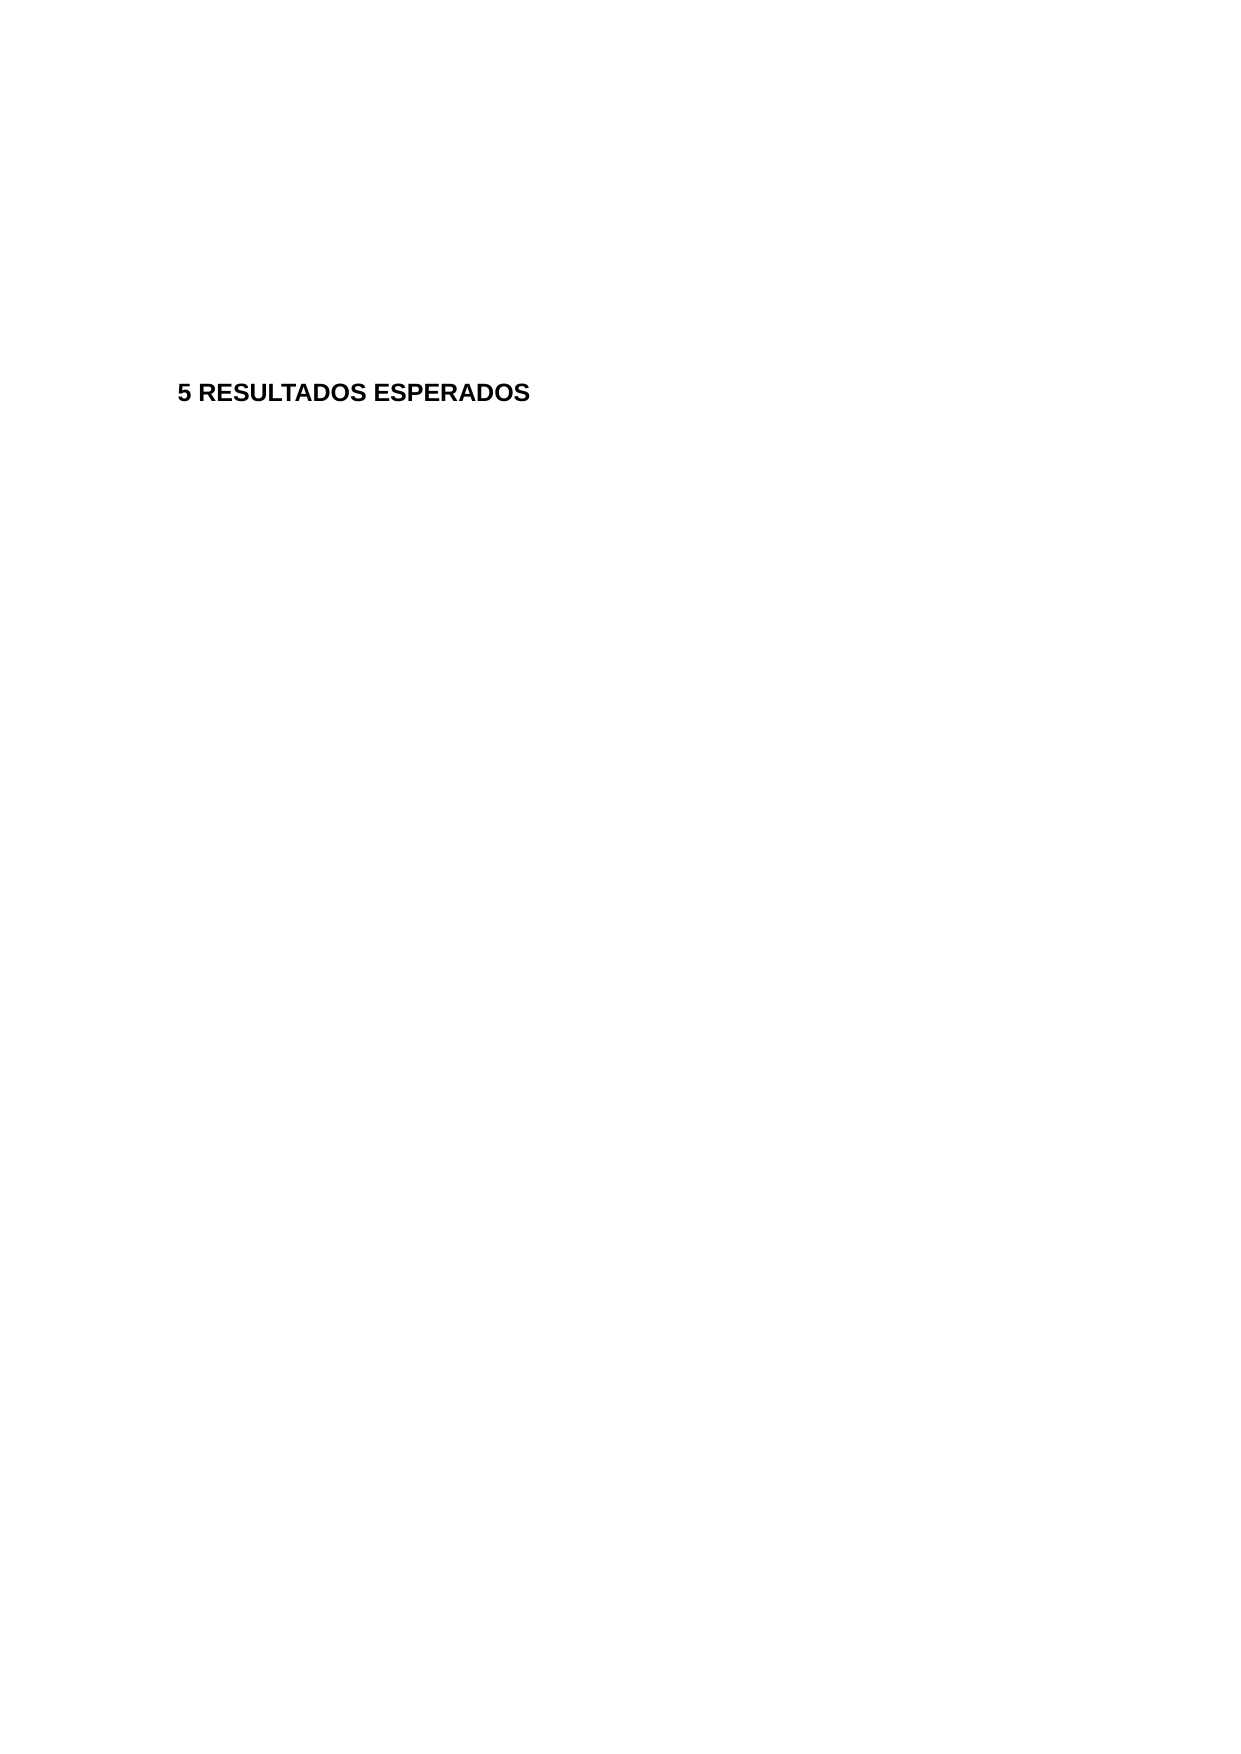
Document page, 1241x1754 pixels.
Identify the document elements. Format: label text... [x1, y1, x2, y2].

subtitle 5 RESULTADOS ESPERADOS [177, 378, 1122, 407]
